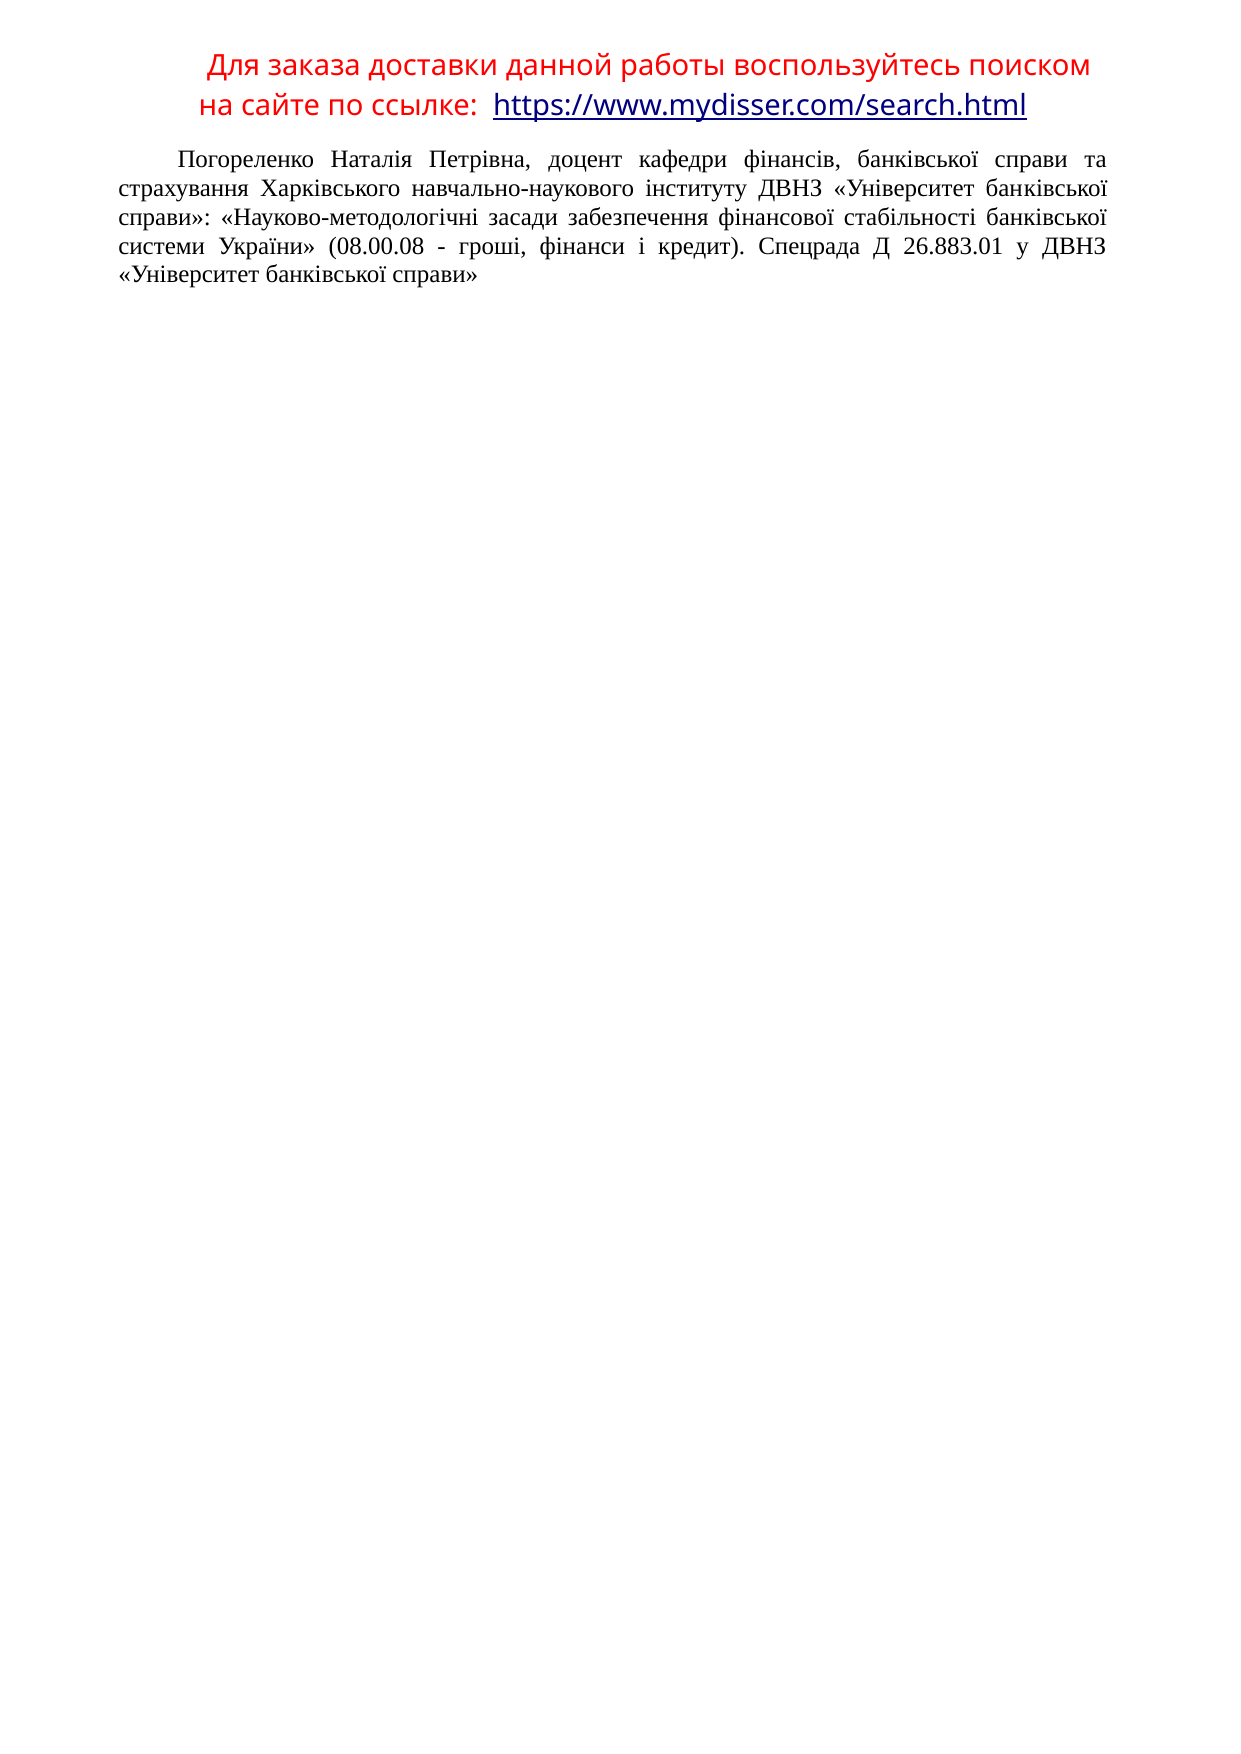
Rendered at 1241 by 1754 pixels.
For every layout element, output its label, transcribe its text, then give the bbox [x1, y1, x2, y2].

text Погореленко Наталія Петрівна, доцент кафедри фінансів, банківської справи та страхування Харківського навчально-наукового інституту ДВНЗ «Університет банківської справи»: «Науково-методологічні засади забезпечення фінансової стабільності банківської системи України» (08.00.08 - гроші, фінанси і кредит). Спецрада Д 26.883.01 у ДВНЗ «Університет банківської справи» [118, 144, 1107, 288]
